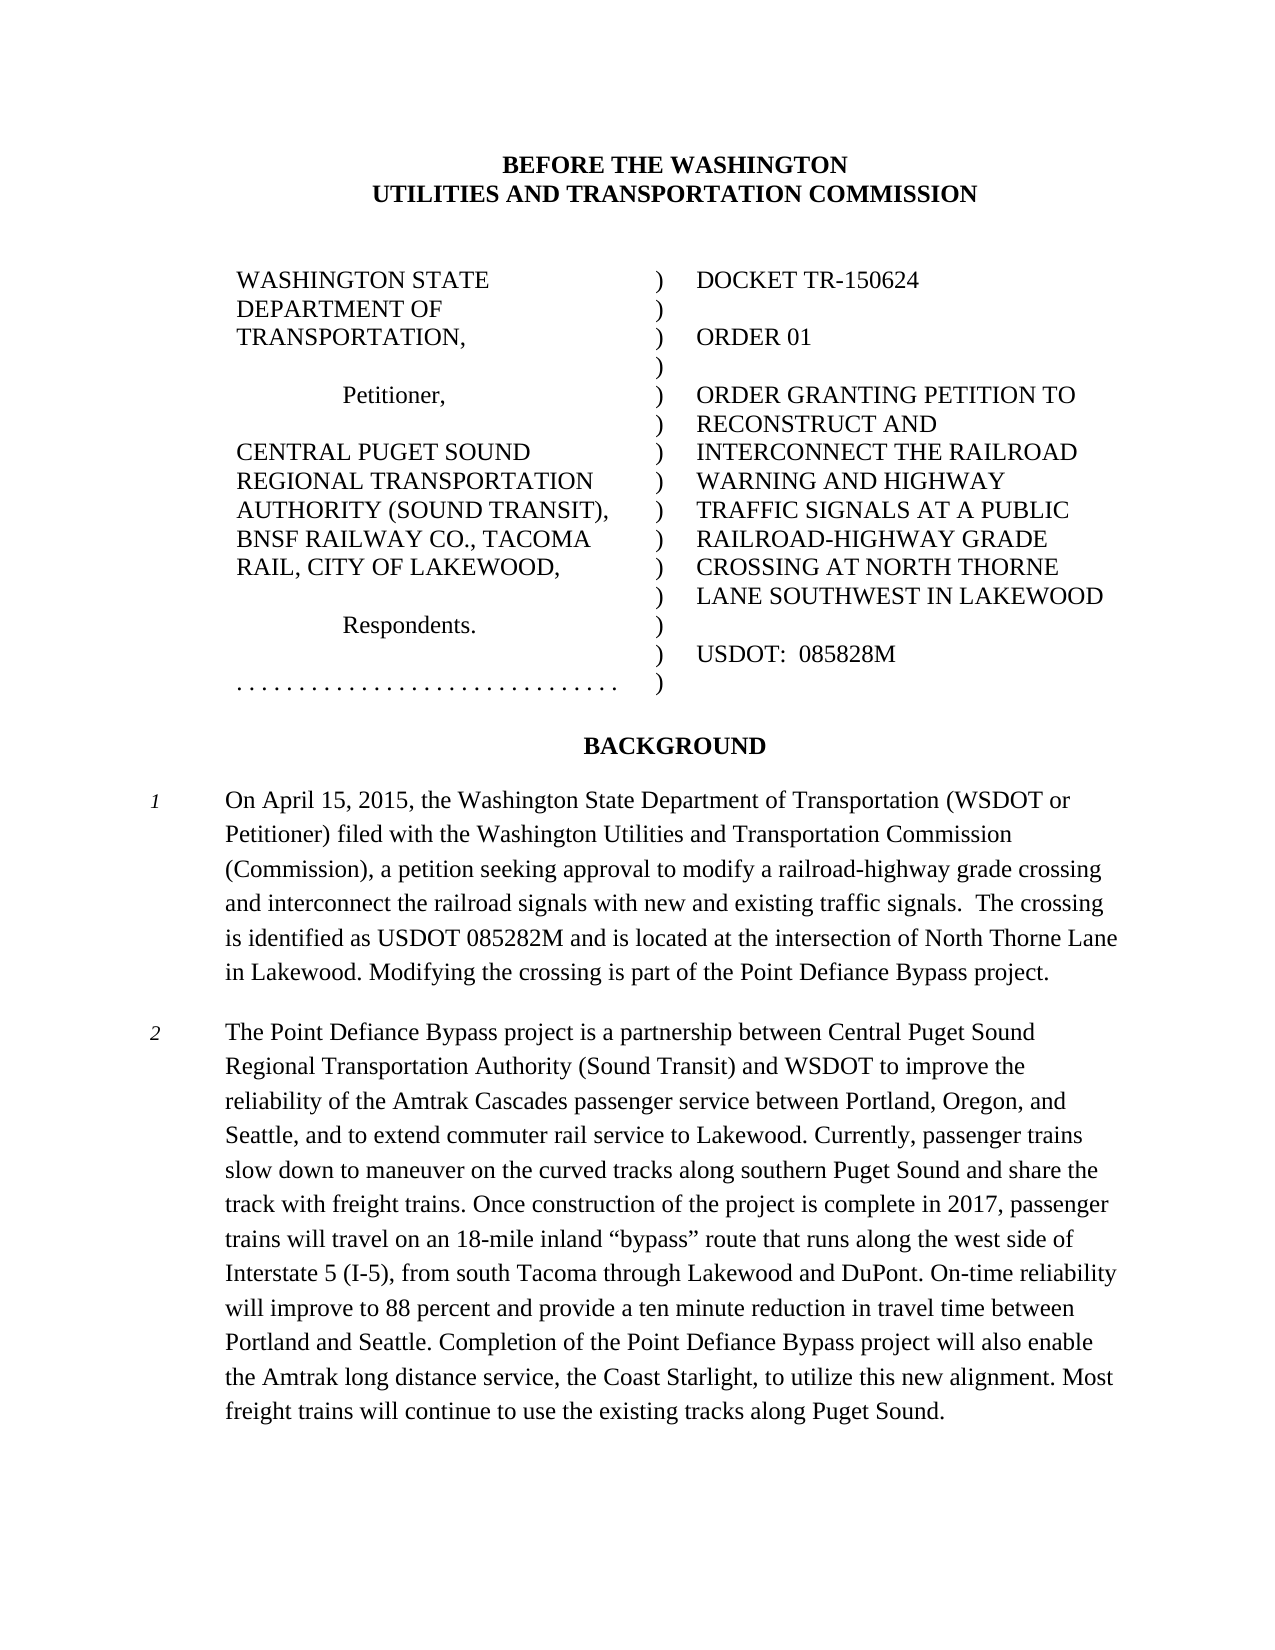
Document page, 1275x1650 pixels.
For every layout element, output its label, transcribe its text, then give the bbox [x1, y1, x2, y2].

table_header WASHINGTON STATE DEPARTMENT OF TRANSPORTATION, Petitioner, CENTRAL PUGET SOUND REGIONAL TRANSPORTATION AUTHORITY (SOUND TRANSIT), BNSF RAILWAY CO., TACOMA RAIL, CITY OF LAKEWOOD, Respondents. . . . . . . . . . . . . . . . . . . . . . . . . . . . . . . . [225, 265, 634, 731]
subtitle BACKGROUND [225, 731, 1125, 760]
text UTILITIES AND TRANSPORTATION COMMISSION [225, 179, 1125, 207]
text BEFORE THE WASHINGTON [225, 150, 1125, 179]
text On April 15, 2015, the Washington State Department of Transportation (WSDOT or Petitioner) filed with the Washington Utilities and Transportation Commission (Commission), a petition seeking approval to modify a railroad-highway grade crossing and interconnect the railroad signals with new and existing traffic signals. The crossing is identified as USDOT 085282M and is located at the intersection of North Thorne Lane in Lakewood. Modifying the crossing is part of the Point Defiance Bypass project. [150, 785, 1125, 986]
table_header DOCKET TR-150624 ORDER 01 ORDER GRANTING PETITION TO RECONSTRUCT AND INTERCONNECT THE RAILROAD WARNING AND HIGHWAY TRAFFIC SIGNALS AT A PUBLIC RAILROAD-HIGHWAY GRADE CROSSING AT NORTH THORNE LANE SOUTHWEST IN LAKEWOOD USDOT: 085828M [685, 265, 1125, 731]
table_header ) ) ) ) ) ) ) ) ) ) ) ) ) ) ) [634, 265, 685, 731]
text The Point Defiance Bypass project is a partnership between Central Puget Sound Regional Transportation Authority (Sound Transit) and WSDOT to improve the reliability of the Amtrak Cascades passenger service between Portland, Oregon, and Seattle, and to extend commuter rail service to Lakewood. Currently, passenger trains slow down to maneuver on the curved tracks along southern Puget Sound and share the track with freight trains. Once construction of the project is complete in 2017, passenger trains will travel on an 18-mile inland “bypass” route that runs along the west side of Interstate 5 (I-5), from south Tacoma through Lakewood and DuPont. On-time reliability will improve to 88 percent and provide a ten minute reduction in travel time between Portland and Seattle. Completion of the Point Defiance Bypass project will also enable the Amtrak long distance service, the Coast Starlight, to utilize this new alignment. Most freight trains will continue to use the existing tracks along Puget Sound. [150, 1017, 1125, 1425]
